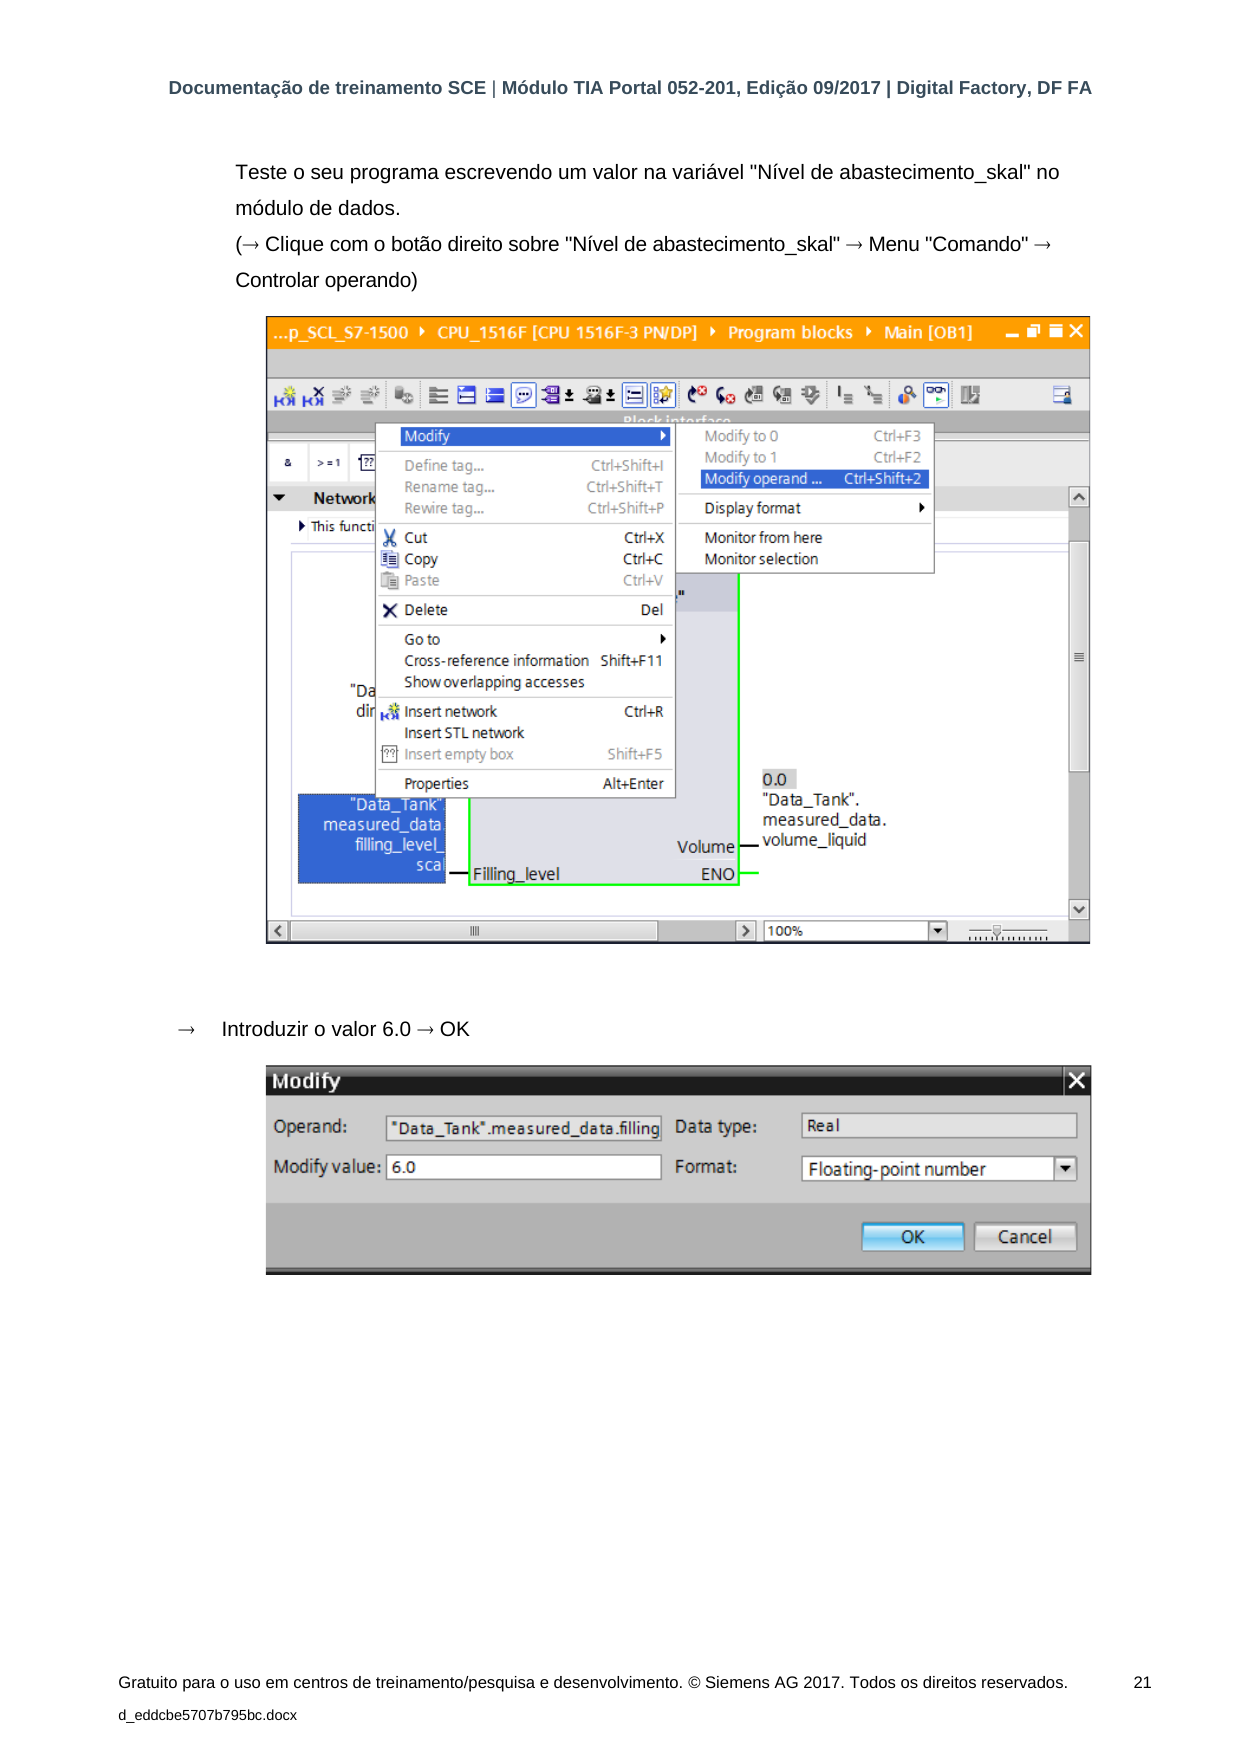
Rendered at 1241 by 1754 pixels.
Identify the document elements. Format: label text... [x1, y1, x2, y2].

picture [265, 316, 1091, 944]
picture [265, 1065, 1092, 1275]
text Introduzir o valor 6.0 OK [178, 1016, 1092, 1041]
list Teste o seu programa escrevendo um valor na variável "Nível de abastecimento_skal" no módulo de dados. ( Clique com o botão direito sobre "Nível de abastecimento_skal" Menu "Comando" Controlar operando) [235, 160, 1092, 292]
